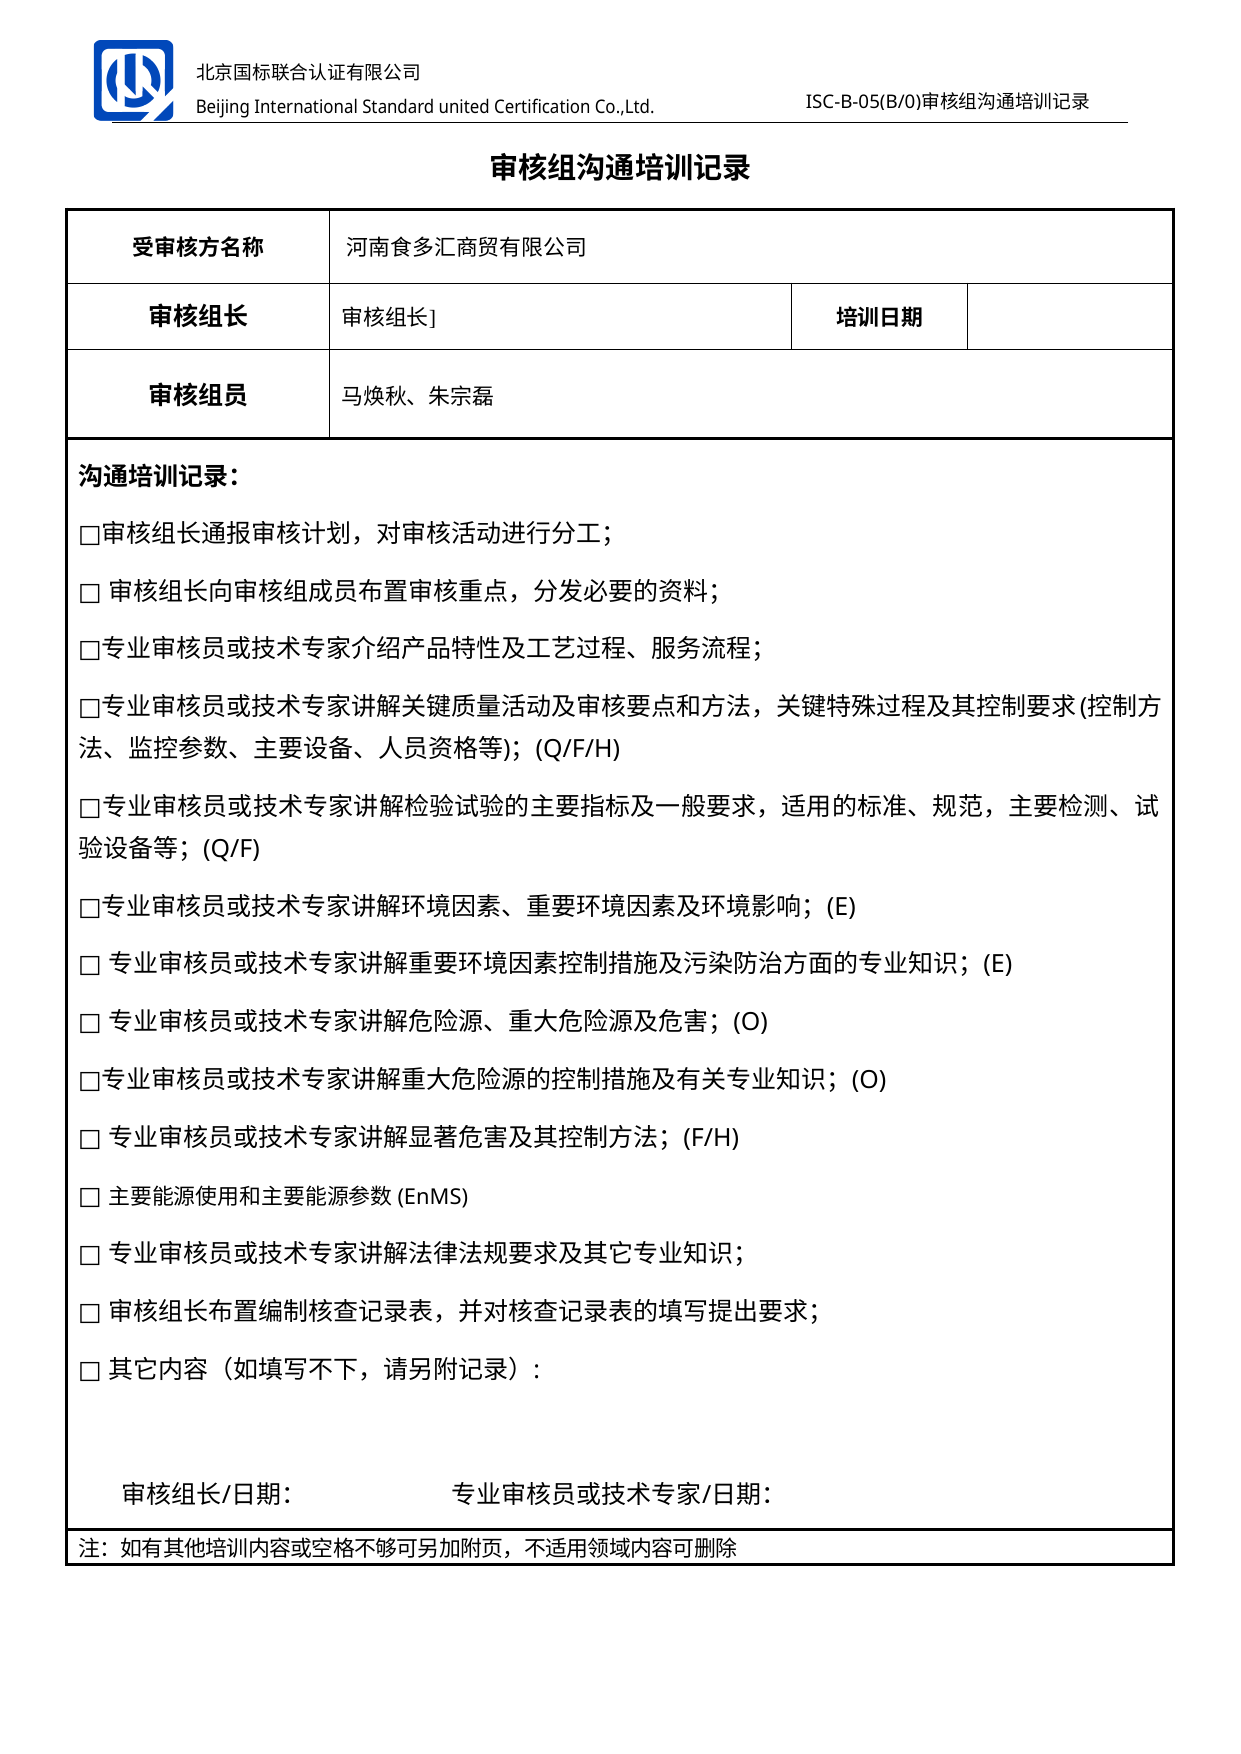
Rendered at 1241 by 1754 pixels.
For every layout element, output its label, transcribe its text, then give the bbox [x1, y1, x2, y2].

picture [93, 40, 174, 121]
table_cell 马焕秋、朱宗磊 [330, 350, 1172, 437]
table_header 河南食多汇商贸有限公司 [330, 211, 1172, 282]
table_cell 审核组长 [68, 284, 329, 349]
table_cell 注：如有其他培训内容或空格不够可另加附页，不适用领域内容可删除 [68, 1531, 1172, 1563]
table_cell [968, 284, 1172, 349]
table_cell 审核组长] [330, 284, 791, 349]
text 审核组沟通培训记录 [112, 144, 1128, 186]
table_header 受审核方名称 [68, 211, 329, 282]
table_cell 审核组员 [68, 350, 329, 437]
table_cell 培训日期 [792, 284, 967, 349]
table_cell 沟通培训记录： □审核组长通报审核计划，对审核活动进行分工； □ 审核组长向审核组成员布置审核重点，分发必要的资料； □专业审核员或技术专家介绍产品特性及工艺过程、服务流程； □专业审核员或技术专家讲解关键质量活动及审核要点和方法，关键特殊过程及其控制要求(控制方法、监控参数、主要设备、人员资格等)；(Q/F/H) □专业审核员或技术专家讲解检验试验的主要指标及一般要求，适用的标准、规范，主要检测、试验设备等；(Q/F) □专业审核员或技术专家讲解环境因素、重要环境因素及环境影响；(E) □ 专业审核员或技术专家讲解重要环境因素控制措施及污染防治方面的专业知识；(E) □ 专业审核员或技术专家讲解危险源、重大危险源及危害；(O) □专业审核员或技术专家讲解重大危险源的控制措施及有关专业知识；(O) □ 专业审核员或技术专家讲解显著危害及其控制方法；(F/H) □ 主要能源使用和主要能源参数 (EnMS) □ 专业审核员或技术专家讲解法律法规要求及其它专业知识； □ 审核组长布置编制核查记录表，并对核查记录表的填写提出要求； □ 其它内容（如填写不下，请另附记录）: 审核组长/日期： 专业审核员或技术专家/日期： [68, 440, 1172, 1528]
